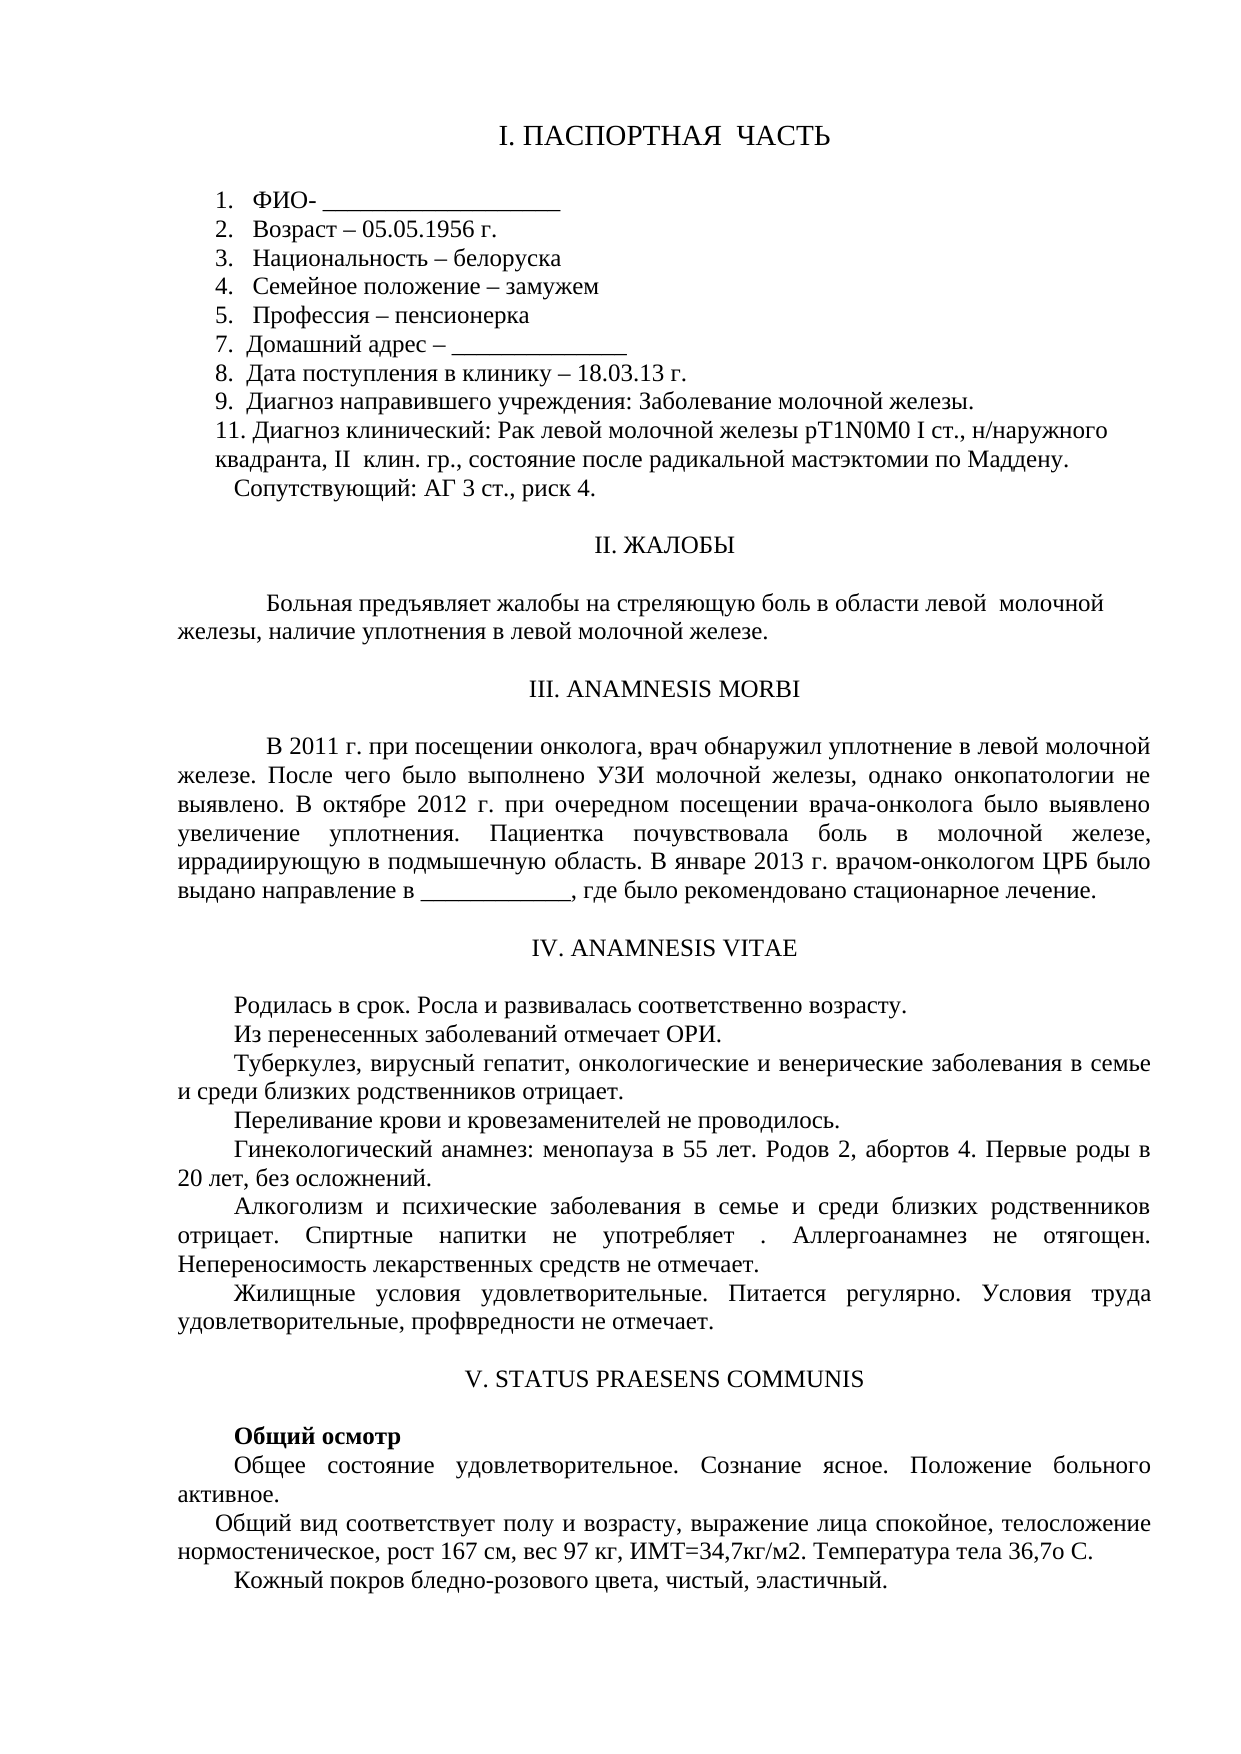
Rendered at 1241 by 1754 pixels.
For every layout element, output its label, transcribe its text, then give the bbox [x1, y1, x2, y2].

text Туберкулез, вирусный гепатит, онкологические и венерические заболевания в семье и среди близких родственников отрицает. [177, 1048, 1152, 1105]
text I. ПАСПОРТНАЯ ЧАСТЬ [177, 118, 1152, 152]
text Общий вид соответствует полу и возрасту, выражение лица спокойное, телосложение нормостеническое, рост 167 см, вес 97 кг, ИМТ=34,7кг/м2. Температура тела 36,7о С. [177, 1508, 1152, 1565]
text Гинекологический анамнез: менопауза в 55 лет. Родов 2, абортов 4. Первые роды в 20 лет, без осложнений. [177, 1134, 1152, 1191]
text Жилищные условия удовлетворительные. Питается регулярно. Условия труда удовлетворительные, профвредности не отмечает. [177, 1278, 1152, 1335]
list ФИО- ___________________ [215, 185, 1152, 214]
list Возраст – 05.05.1956 г. [215, 214, 1152, 243]
text 7. Домашний адрес – ______________ [215, 329, 1152, 358]
list Профессия – пенсионерка [215, 300, 1152, 329]
text III. ANAMNESIS MORBI [177, 674, 1152, 703]
text Больная предъявляет жалобы на стреляющую боль в области левой молочной железы, наличие уплотнения в левой молочной железе. [177, 588, 1152, 645]
text 11. Диагноз клинический: Рак левой молочной железы рT1N0M0 I ст., н/наружного квадранта, II клин. гр., состояние после радикальной мастэктомии по Маддену. [215, 415, 1152, 473]
text V. STATUS PRAESENS COMMUNIS [177, 1364, 1152, 1393]
text IV. ANAMNESIS VITAE [177, 933, 1152, 961]
text 9. Диагноз направившего учреждения: Заболевание молочной железы. [215, 386, 1152, 415]
text Общее состояние удовлетворительное. Сознание ясное. Положение больного активное. [177, 1450, 1152, 1508]
text Сопутствующий: АГ 3 ст., риск 4. [177, 473, 1152, 501]
text Общий осмотр [177, 1421, 1152, 1450]
list Национальность – белоруска [215, 243, 1152, 271]
text Родилась в срок. Росла и развивалась соответственно возрасту. [177, 990, 1152, 1019]
text 8. Дата поступления в клинику – 18.03.13 г. [215, 358, 1152, 386]
text II. ЖАЛОБЫ [177, 530, 1152, 559]
text Кожный покров бледно-розового цвета, чистый, эластичный. [177, 1565, 1152, 1594]
text В 2011 г. при посещении онколога, врач обнаружил уплотнение в левой молочной железе. После чего было выполнено УЗИ молочной железы, однако онкопатологии не выявлено. В октябре 2012 г. при очередном посещении врача-онколога было выявлено увеличение уплотнения. Пациентка почувствовала боль в молочной железе, иррадиирующую в подмышечную область. В январе 2013 г. врачом-онкологом ЦРБ было выдано направление в ____________, где было рекомендовано стационарное лечение. [177, 731, 1152, 904]
text Переливание крови и кровезаменителей не проводилось. [177, 1105, 1152, 1134]
text Из перенесенных заболеваний отмечает ОРИ. [177, 1019, 1152, 1048]
text Алкоголизм и психические заболевания в семье и среди близких родственников отрицает. Спиртные напитки не употребляет . Аллергоанамнез не отягощен. Непереносимость лекарственных средств не отмечает. [177, 1191, 1152, 1278]
list Семейное положение – замужем [215, 271, 1152, 300]
